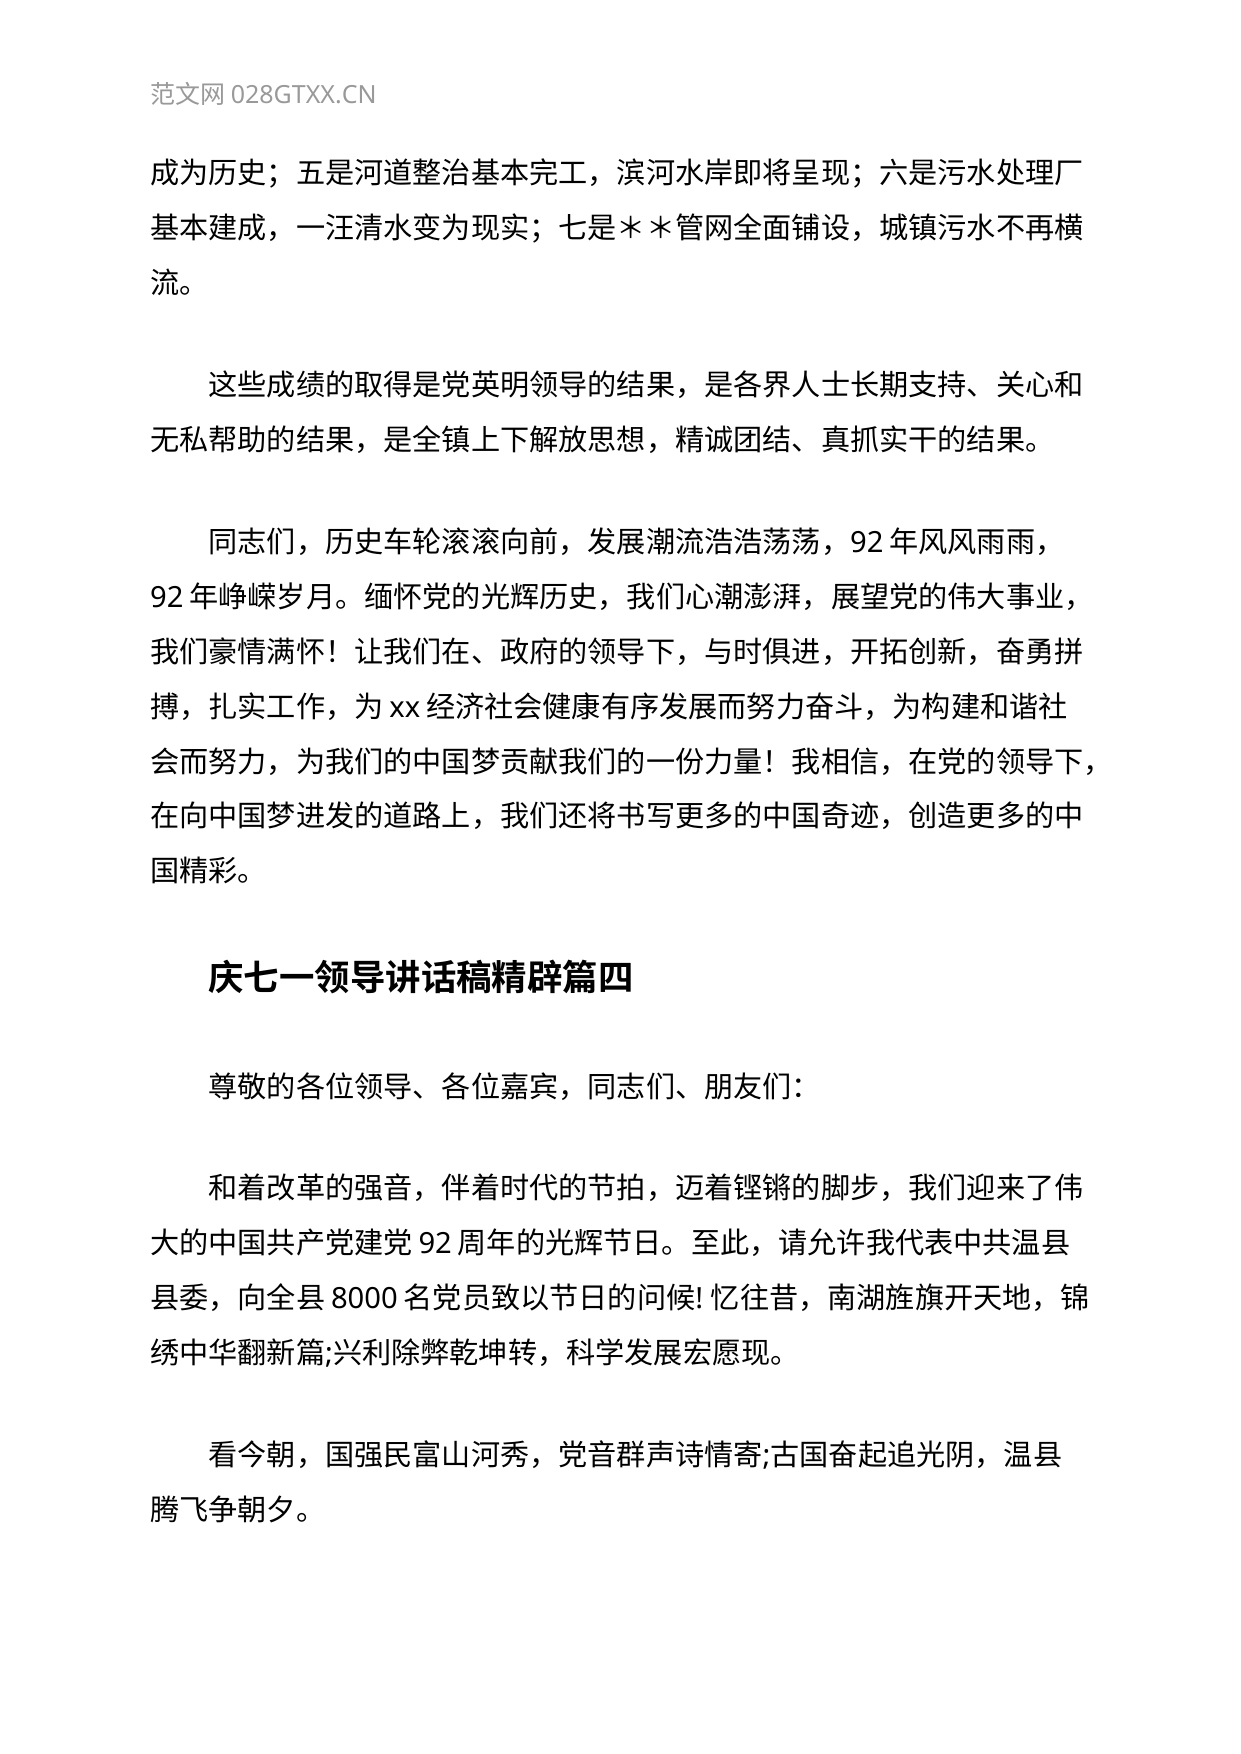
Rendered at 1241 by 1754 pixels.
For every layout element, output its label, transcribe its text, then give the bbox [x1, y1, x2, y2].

text 看今朝，国强民富山河秀，党音群声诗情寄;古国奋起追光阴，温县腾飞争朝夕。 [150, 1432, 1090, 1529]
text 和着改革的强音，伴着时代的节拍，迈着铿锵的脚步，我们迎来了伟大的中国共产党建党92周年的光辉节日。至此，请允许我代表中共温县县委，向全县8000名党员致以节日的问候! 忆往昔，南湖旌旗开天地，锦绣中华翻新篇;兴利除弊乾坤转，科学发展宏愿现。 [150, 1165, 1090, 1372]
text 尊敬的各位领导、各位嘉宾，同志们、朋友们： [150, 1063, 1090, 1105]
text 庆七一领导讲话稿精辟篇四 [150, 950, 1090, 1001]
text 这些成绩的取得是党英明领导的结果，是各界人士长期支持、关心和无私帮助的结果，是全镇上下解放思想，精诚团结、真抓实干的结果。 [150, 362, 1090, 459]
text 同志们，历史车轮滚滚向前，发展潮流浩浩荡荡，92年风风雨雨，92年峥嵘岁月。缅怀党的光辉历史，我们心潮澎湃，展望党的伟大事业，我们豪情满怀！让我们在、政府的领导下，与时俱进，开拓创新，奋勇拼搏，扎实工作，为xx经济社会健康有序发展而努力奋斗，为构建和谐社会而努力，为我们的中国梦贡献我们的一份力量！我相信，在党的领导下，在向中国梦进发的道路上，我们还将书写更多的中国奇迹，创造更多的中国精彩。 [150, 518, 1090, 890]
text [150, 150, 1090, 302]
